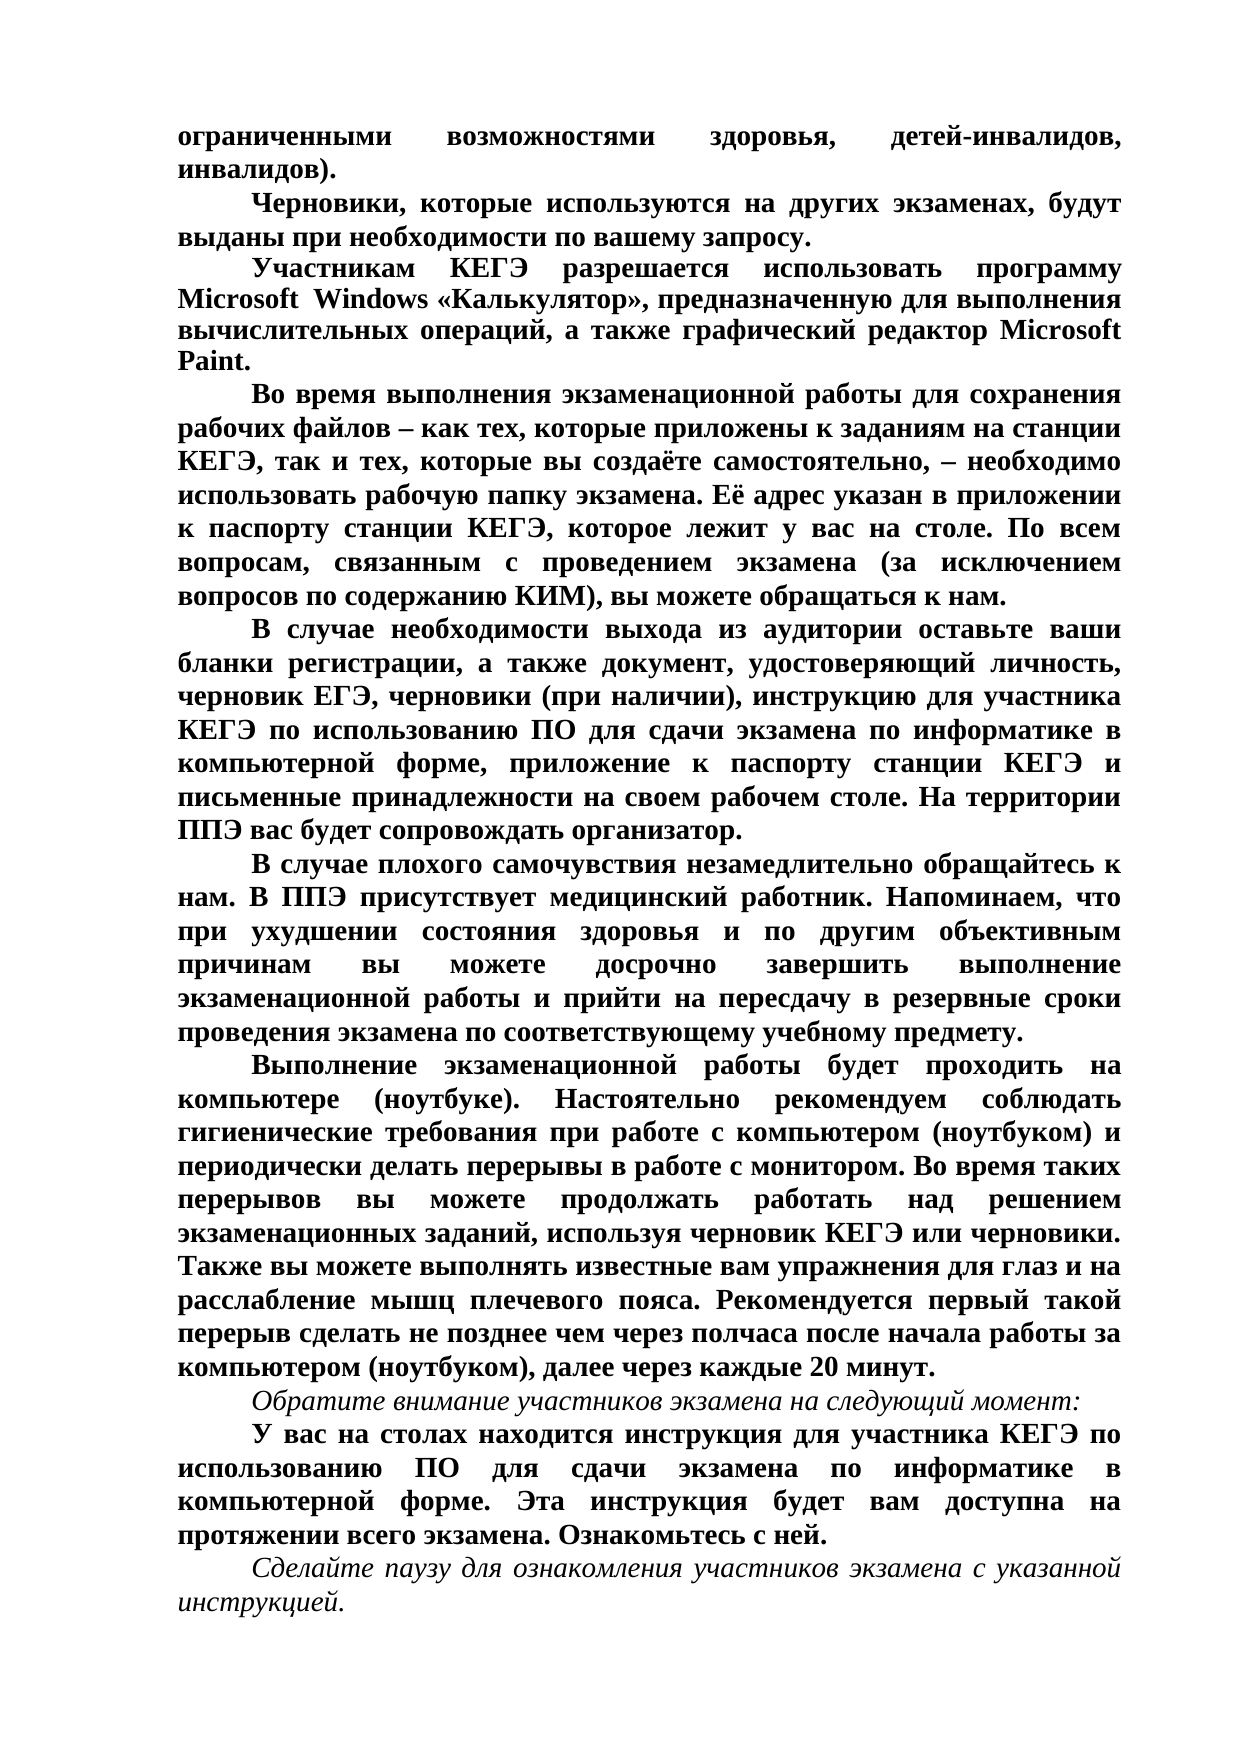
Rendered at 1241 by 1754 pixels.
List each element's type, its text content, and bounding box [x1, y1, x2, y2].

subtitle Выполнение экзаменационной работы будет проходить на компьютере (ноутбуке). Настоятельно рекомендуем соблюдать гигиенические требования при работе с компьютером (ноутбуком) и периодически делать перерывы в работе с монитором. Во время таких перерывов вы можете продолжать работать над решением экзаменационных заданий, используя черновик КЕГЭ или черновики. Также вы можете выполнять известные вам упражнения для глаз и на расслабление мышц плечевого пояса. Рекомендуется первый такой перерыв сделать не позднее чем через полчаса после начала работы за компьютером (ноутбуком), далее через каждые 20 минут. [177, 1047, 1122, 1383]
text В случае плохого самочувствия незамедлительно обращайтесь к нам. В ППЭ присутствует медицинский работник. Напоминаем, что при ухудшении состояния здоровья и по другим объективным причинам вы можете досрочно завершить выполнение экзаменационной работы и прийти на пересдачу в резервные сроки проведения экзамена по соответствующему учебному предмету. [177, 846, 1122, 1047]
subtitle Во время выполнения экзаменационной работы для сохранения рабочих файлов – как тех, которые приложены к заданиям на станции КЕГЭ, так и тех, которые вы создаёте самостоятельно, – необходимо использовать рабочую папку экзамена. Её адрес указан в приложении к паспорту станции КЕГЭ, которое лежит у вас на столе. По всем вопросам, связанным с проведением экзамена (за исключением вопросов по содержанию КИМ), вы можете обращаться к нам. [177, 376, 1122, 611]
text Черновики, которые используются на других экзаменах, будут выданы при необходимости по вашему запросу. [177, 185, 1122, 252]
text Участникам КЕГЭ разрешается использовать программу Microsoft Windows «Калькулятор», предназначенную для выполнения вычислительных операций, а также графический редактор Microsoft Paint. [177, 252, 1122, 376]
text Обратите внимание участников экзамена на следующий момент: [177, 1383, 1122, 1416]
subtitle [177, 118, 1122, 185]
text Сделайте паузу для ознакомления участников экзамена с указанной инструкцией. [177, 1550, 1122, 1617]
subtitle У вас на столах находится инструкция для участника КЕГЭ по использованию ПО для сдачи экзамена по информатике в компьютерной форме. Эта инструкция будет вам доступна на протяжении всего экзамена. Ознакомьтесь с ней. [177, 1416, 1122, 1550]
subtitle В случае необходимости выхода из аудитории оставьте ваши бланки регистрации, а также документ, удостоверяющий личность, черновик ЕГЭ, черновики (при наличии), инструкцию для участника КЕГЭ по использованию ПО для сдачи экзамена по информатике в компьютерной форме, приложение к паспорту станции КЕГЭ и письменные принадлежности на своем рабочем столе. На территории ППЭ вас будет сопровождать организатор. [177, 611, 1122, 846]
